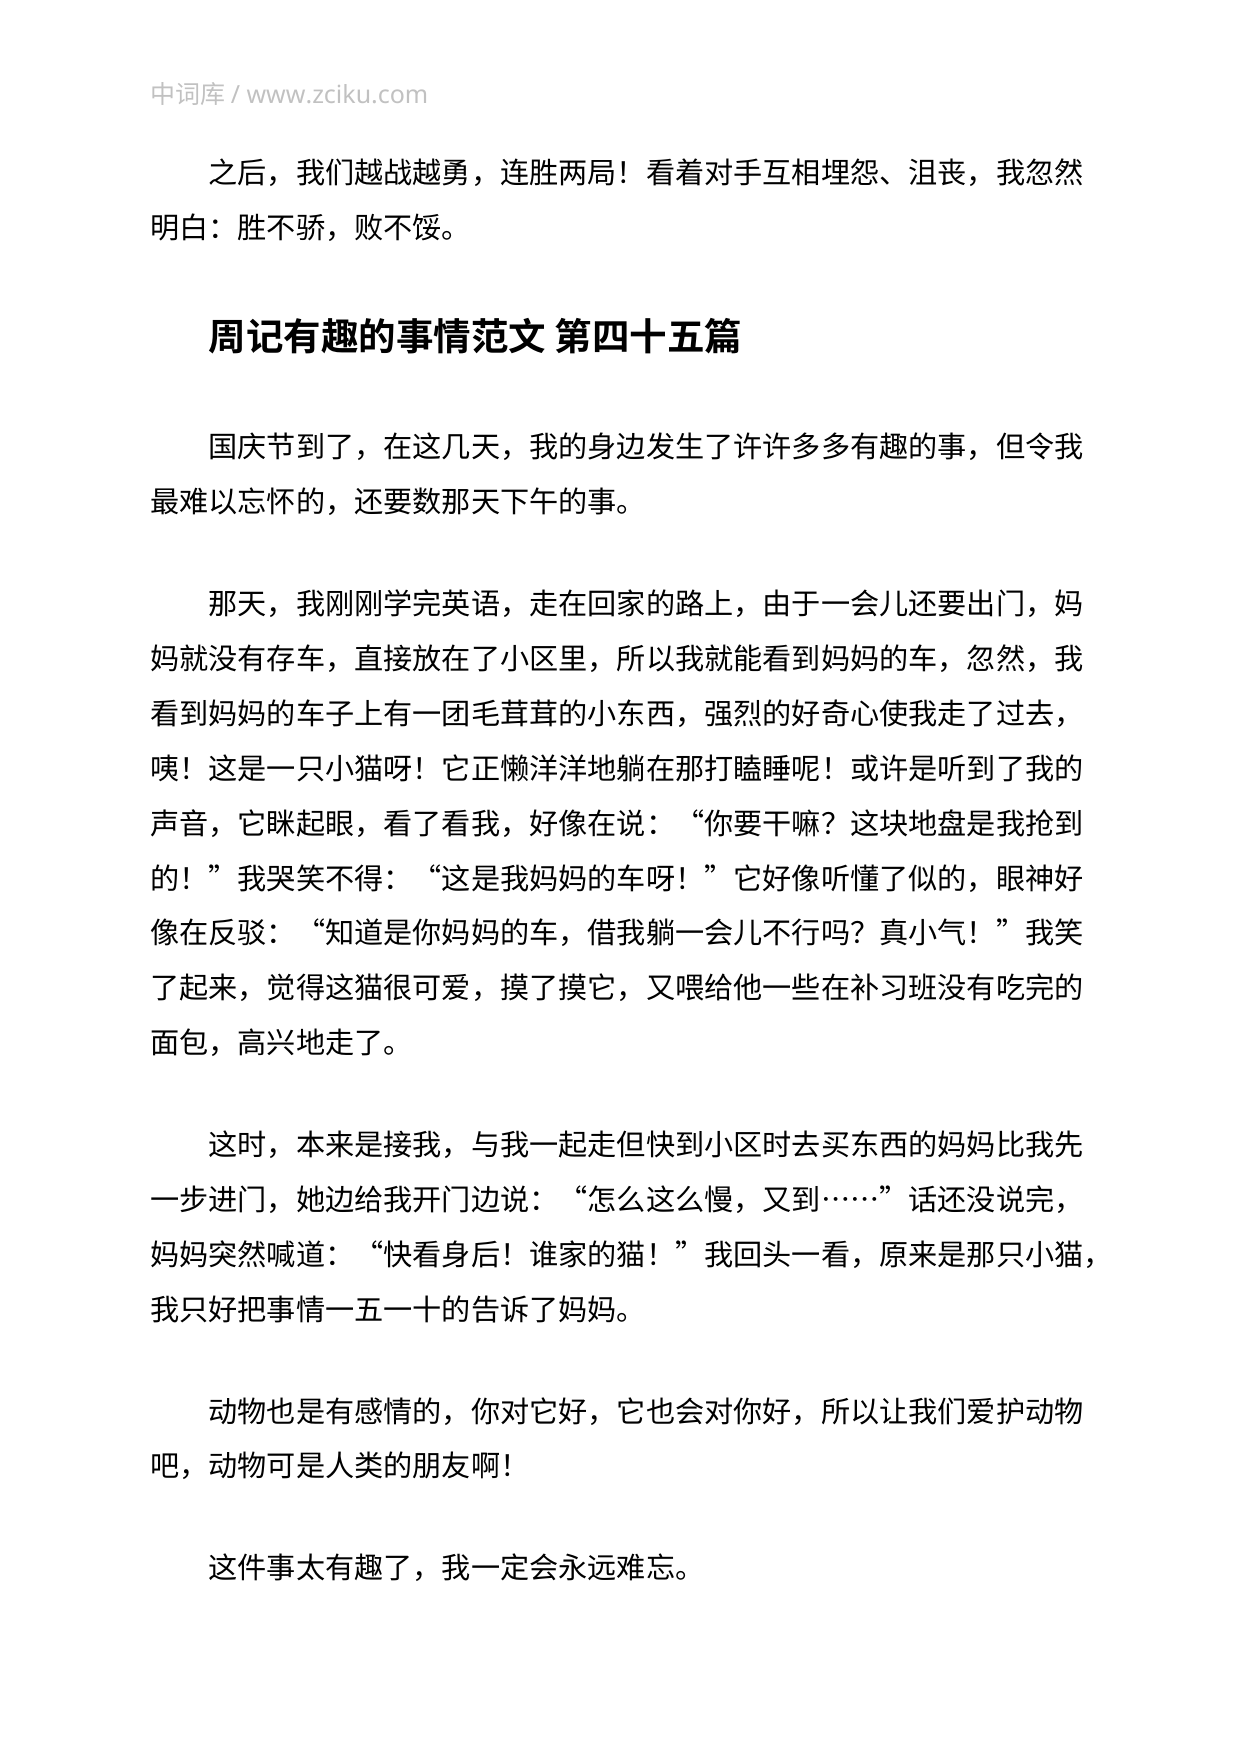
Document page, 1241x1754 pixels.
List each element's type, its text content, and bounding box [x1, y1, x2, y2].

text 国庆节到了，在这几天，我的身边发生了许许多多有趣的事，但令我最难以忘怀的，还要数那天下午的事。 [150, 424, 1090, 521]
text 周记有趣的事情范文 第四十五篇 [150, 307, 1090, 361]
text 这件事太有趣了，我一定会永远难忘。 [150, 1545, 1090, 1587]
text 动物也是有感情的，你对它好，它也会对你好，所以让我们爱护动物吧，动物可是人类的朋友啊！ [150, 1388, 1090, 1485]
text 那天，我刚刚学完英语，走在回家的路上，由于一会儿还要出门，妈妈就没有存车，直接放在了小区里，所以我就能看到妈妈的车，忽然，我看到妈妈的车子上有一团毛茸茸的小东西，强烈的好奇心使我走了过去，咦！这是一只小猫呀！它正懒洋洋地躺在那打瞌睡呢！或许是听到了我的声音，它眯起眼，看了看我，好像在说：“你要干嘛？这块地盘是我抢到的！”我哭笑不得：“这是我妈妈的车呀！”它好像听懂了似的，眼神好像在反驳：“知道是你妈妈的车，借我躺一会儿不行吗？真小气！”我笑了起来，觉得这猫很可爱，摸了摸它，又喂给他一些在补习班没有吃完的面包，高兴地走了。 [150, 581, 1090, 1062]
text 这时，本来是接我，与我一起走但快到小区时去买东西的妈妈比我先一步进门，她边给我开门边说：“怎么这么慢，又到……”话还没说完，妈妈突然喊道：“快看身后！谁家的猫！”我回头一看，原来是那只小猫，我只好把事情一五一十的告诉了妈妈。 [150, 1122, 1090, 1329]
text 之后，我们越战越勇，连胜两局！看着对手互相埋怨、沮丧，我忽然明白：胜不骄，败不馁。 [150, 150, 1090, 247]
